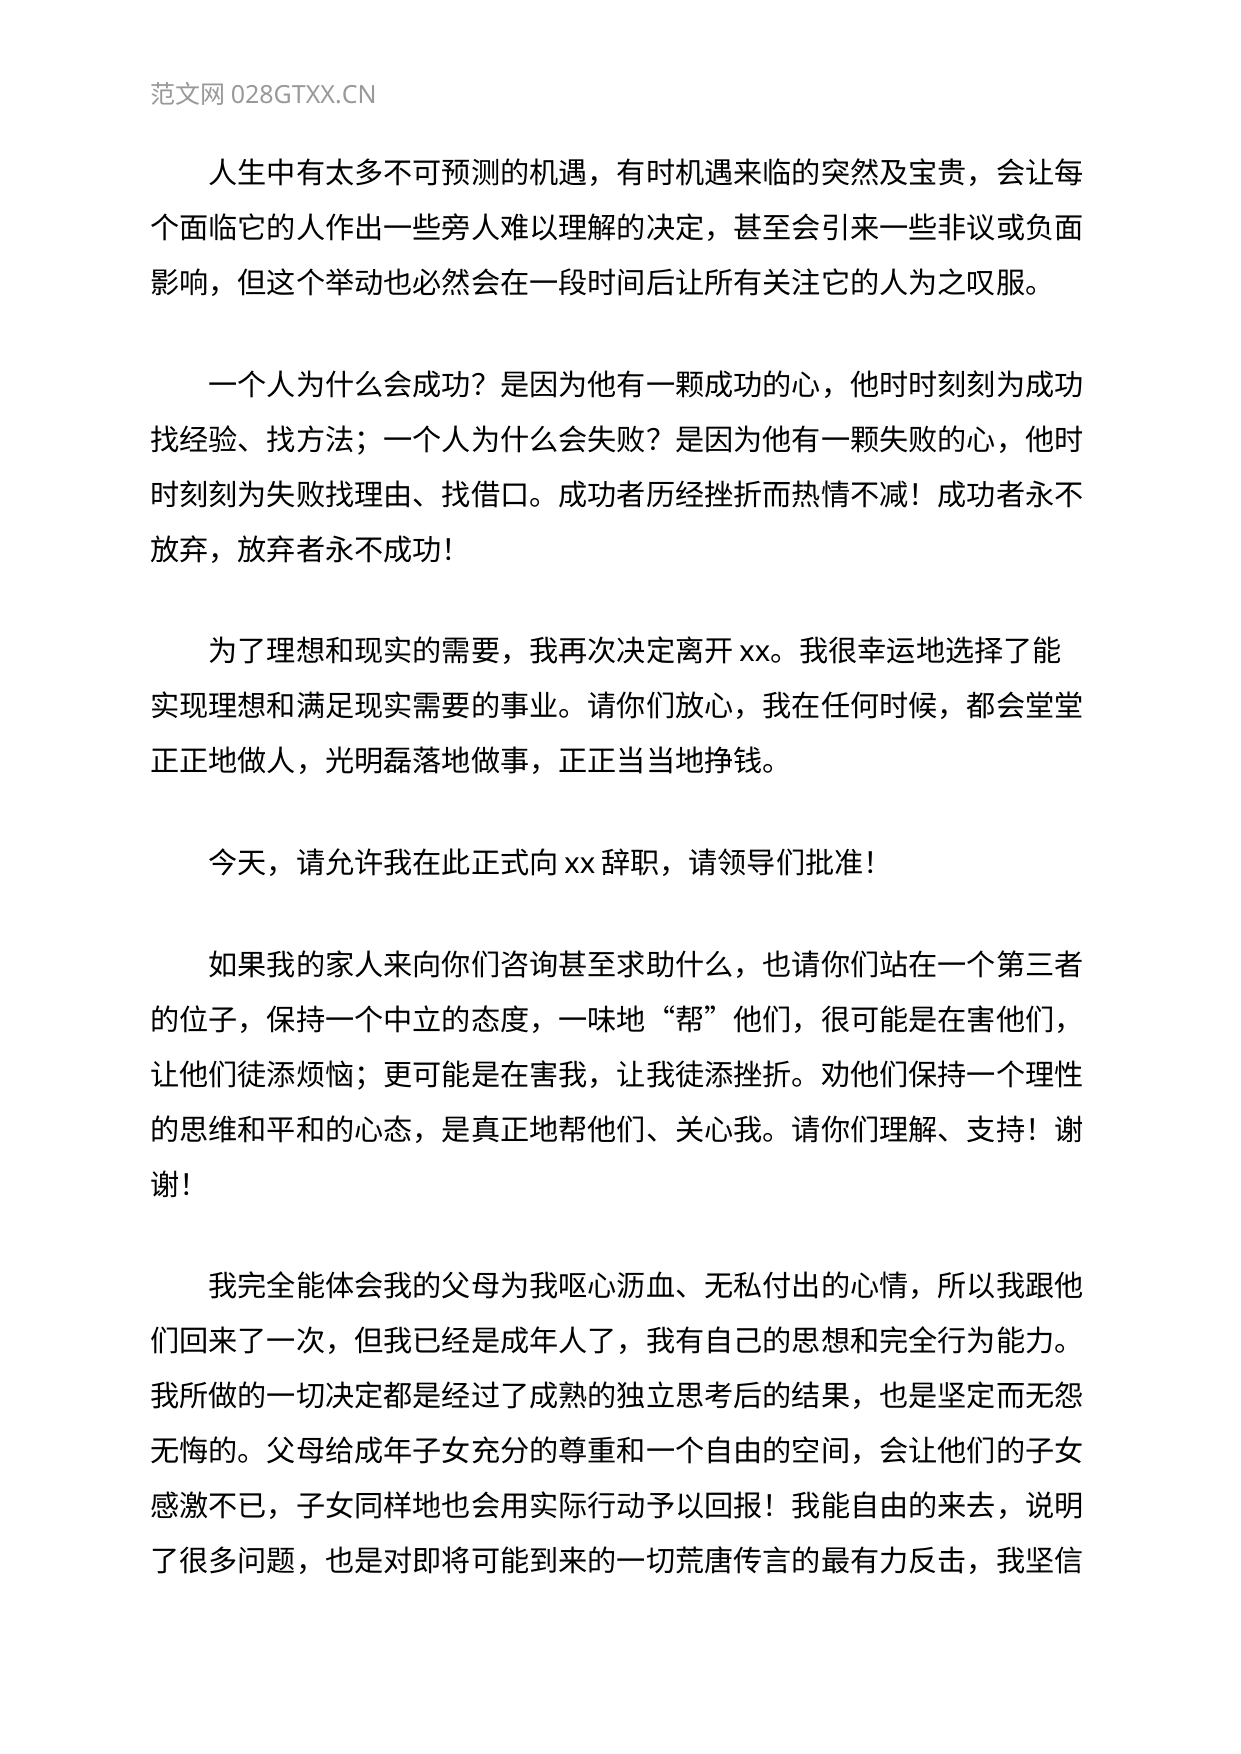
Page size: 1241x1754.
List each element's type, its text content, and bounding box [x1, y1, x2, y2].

text 为了理想和现实的需要，我再次决定离开xx。我很幸运地选择了能实现理想和满足现实需要的事业。请你们放心，我在任何时候，都会堂堂正正地做人，光明磊落地做事，正正当当地挣钱。 [150, 628, 1090, 780]
text 一个人为什么会成功？是因为他有一颗成功的心，他时时刻刻为成功找经验、找方法；一个人为什么会失败？是因为他有一颗失败的心，他时时刻刻为失败找理由、找借口。成功者历经挫折而热情不减！成功者永不放弃，放弃者永不成功！ [150, 362, 1090, 568]
text 人生中有太多不可预测的机遇，有时机遇来临的突然及宝贵，会让每个面临它的人作出一些旁人难以理解的决定，甚至会引来一些非议或负面影响，但这个举动也必然会在一段时间后让所有关注它的人为之叹服。 [150, 150, 1090, 302]
text 如果我的家人来向你们咨询甚至求助什么，也请你们站在一个第三者的位子，保持一个中立的态度，一味地“帮”他们，很可能是在害他们，让他们徒添烦恼；更可能是在害我，让我徒添挫折。劝他们保持一个理性的思维和平和的心态，是真正地帮他们、关心我。请你们理解、支持！谢谢！ [150, 942, 1090, 1203]
text 今天，请允许我在此正式向xx辞职，请领导们批准！ [150, 840, 1090, 882]
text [150, 1263, 1090, 1580]
